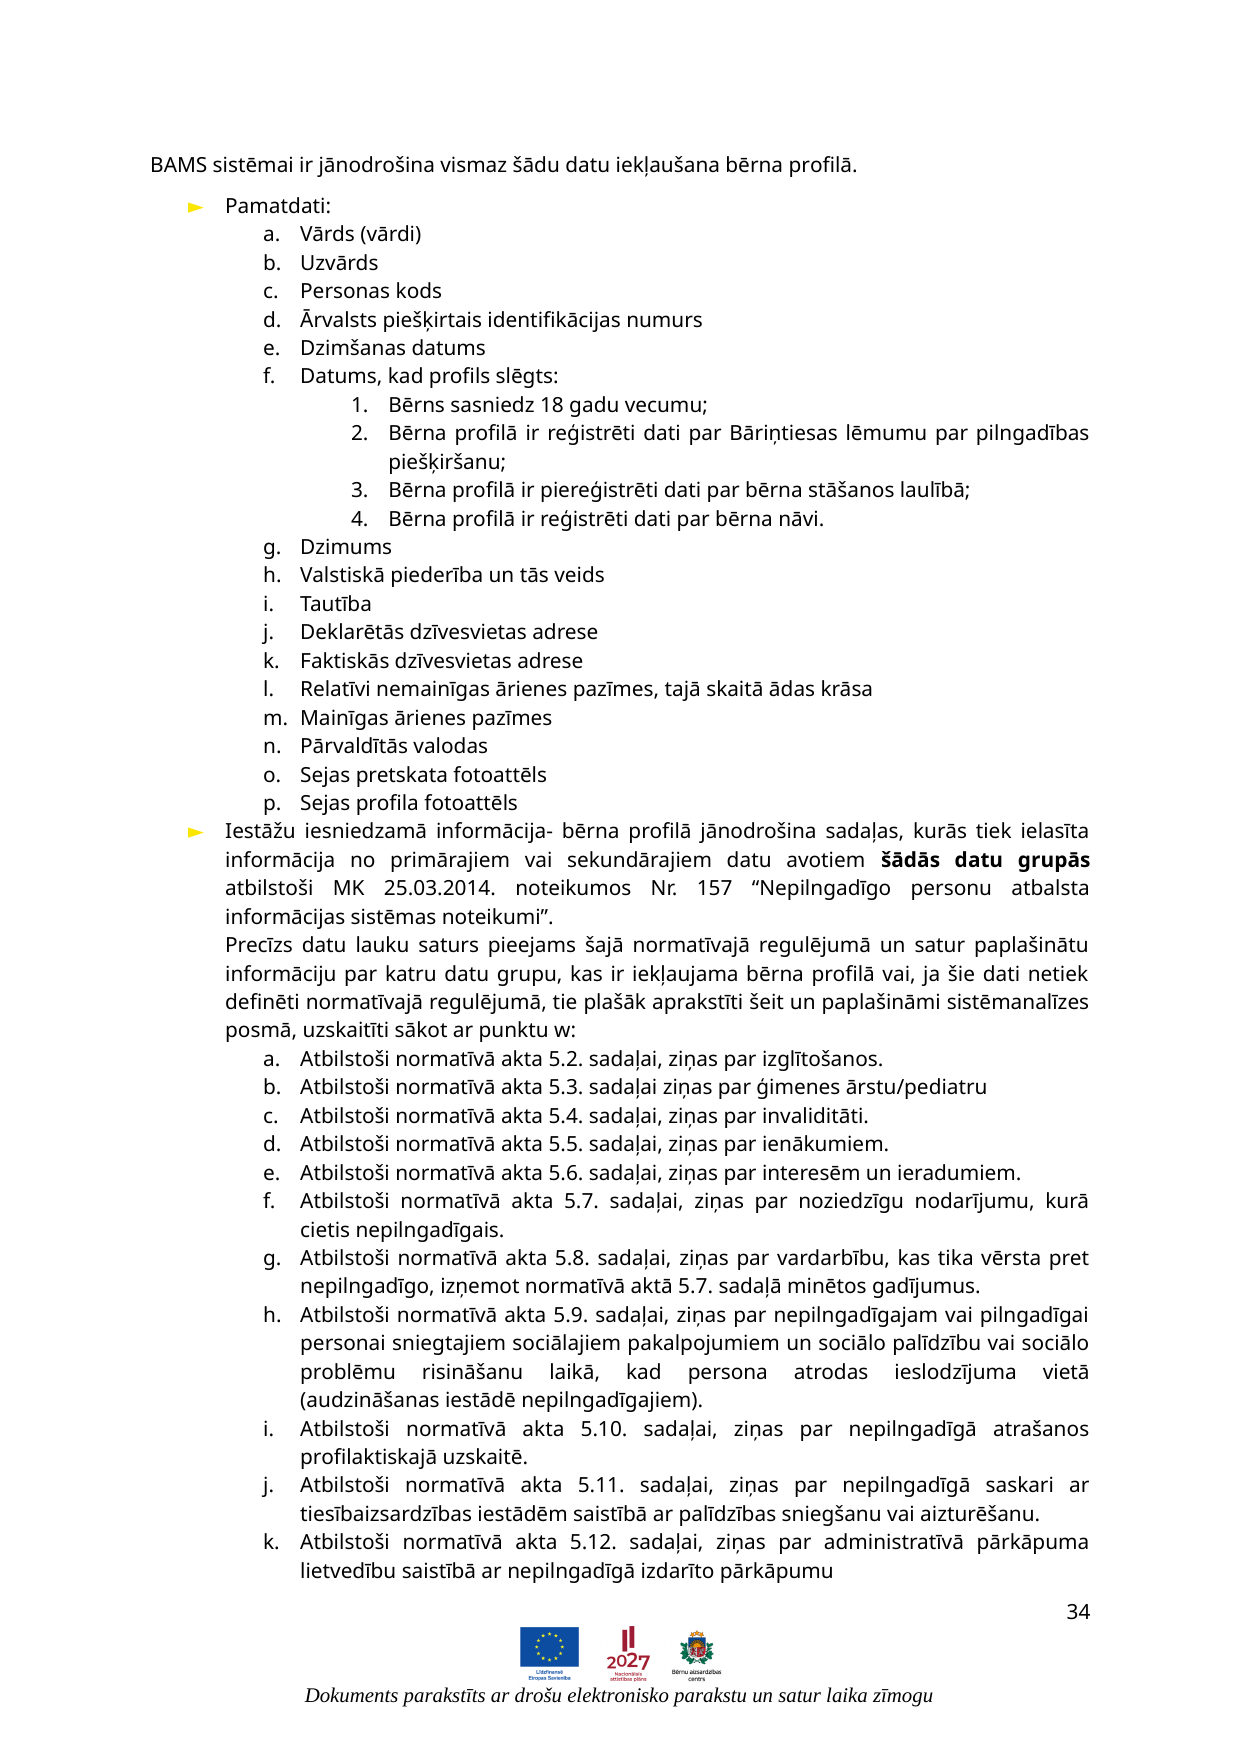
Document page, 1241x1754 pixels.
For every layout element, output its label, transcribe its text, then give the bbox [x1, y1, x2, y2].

list Bērna profilā ir piereģistrēti dati par bērna stāšanos laulībā; [351, 475, 1090, 504]
list Pamatdati: [188, 191, 1090, 219]
list Atbilstoši normatīvā akta 5.3. sadaļai ziņas par ģimenes ārstu/pediatru [263, 1072, 1090, 1101]
list Relatīvi nemainīgas ārienes pazīmes, tajā skaitā ādas krāsa [263, 674, 1090, 703]
list Atbilstoši normatīvā akta 5.9. sadaļai, ziņas par nepilngadīgajam vai pilngadīgai personai sniegtajiem sociālajiem pakalpojumiem un sociālo palīdzību vai sociālo problēmu risināšanu laikā, kad persona atrodas ieslodzījuma vietā (audzināšanas iestādē nepilngadīgajiem). [263, 1300, 1090, 1414]
list Ārvalsts piešķirtais identifikācijas numurs [263, 305, 1090, 333]
list Atbilstoši normatīvā akta 5.12. sadaļai, ziņas par administratīvā pārkāpuma lietvedību saistībā ar nepilngadīgā izdarīto pārkāpumu [263, 1527, 1090, 1584]
list Atbilstoši normatīvā akta 5.4. sadaļai, ziņas par invaliditāti. [263, 1101, 1090, 1129]
list Iestāžu iesniedzamā informācija- bērna profilā jānodrošina sadaļas, kurās tiek ielasīta informācija no primārajiem vai sekundārajiem datu avotiem šādās datu grupās atbilstoši MK 25.03.2014. noteikumos Nr. 157 “Nepilngadīgo personu atbalsta informācijas sistēmas noteikumi”. [188, 817, 1090, 930]
text Precīzs datu lauku saturs pieejams šajā normatīvajā regulējumā un satur paplašinātu informāciju par katru datu grupu, kas ir iekļaujama bērna profilā vai, ja šie dati netiek definēti normatīvajā regulējumā, tie plašāk aprakstīti šeit un paplašināmi sistēmanalīzes posmā, uzskaitīti sākot ar punktu w: [225, 930, 1090, 1044]
list Atbilstoši normatīvā akta 5.8. sadaļai, ziņas par vardarbību, kas tika vērsta pret nepilngadīgo, izņemot normatīvā aktā 5.7. sadaļā minētos gadījumus. [263, 1243, 1090, 1300]
list Mainīgas ārienes pazīmes [263, 703, 1090, 731]
list Atbilstoši normatīvā akta 5.5. sadaļai, ziņas par ienākumiem. [263, 1129, 1090, 1158]
text BAMS sistēmai ir jānodrošina vismaz šādu datu iekļaušana bērna profilā. [150, 150, 1090, 178]
list Sejas pretskata fotoattēls [263, 760, 1090, 788]
list Atbilstoši normatīvā akta 5.10. sadaļai, ziņas par nepilngadīgā atrašanos profilaktiskajā uzskaitē. [263, 1414, 1090, 1471]
list Atbilstoši normatīvā akta 5.2. sadaļai, ziņas par izglītošanos. [263, 1044, 1090, 1072]
list Sejas profila fotoattēls [263, 788, 1090, 817]
list Bērns sasniedz 18 gadu vecumu; [351, 390, 1090, 418]
list Vārds (vārdi) [263, 219, 1090, 248]
list Valstiskā piederība un tās veids [263, 561, 1090, 589]
list Tautība [263, 589, 1090, 617]
picture [518, 1625, 722, 1683]
list Bērna profilā ir reģistrēti dati par bērna nāvi. [351, 504, 1090, 532]
list Dzimums [263, 532, 1090, 561]
list Uzvārds [263, 248, 1090, 276]
list Deklarētās dzīvesvietas adrese [263, 617, 1090, 646]
list Dzimšanas datums [263, 333, 1090, 362]
list Pārvaldītās valodas [263, 731, 1090, 760]
list Atbilstoši normatīvā akta 5.6. sadaļai, ziņas par interesēm un ieradumiem. [263, 1158, 1090, 1186]
list Bērna profilā ir reģistrēti dati par Bāriņtiesas lēmumu par pilngadības piešķiršanu; [351, 418, 1090, 475]
list Datums, kad profils slēgts: [263, 362, 1090, 390]
list Atbilstoši normatīvā akta 5.7. sadaļai, ziņas par noziedzīgu nodarījumu, kurā cietis nepilngadīgais. [263, 1186, 1090, 1243]
list Personas kods [263, 276, 1090, 305]
list Atbilstoši normatīvā akta 5.11. sadaļai, ziņas par nepilngadīgā saskari ar tiesībaizsardzības iestādēm saistībā ar palīdzības sniegšanu vai aizturēšanu. [263, 1471, 1090, 1527]
list Faktiskās dzīvesvietas adrese [263, 646, 1090, 674]
